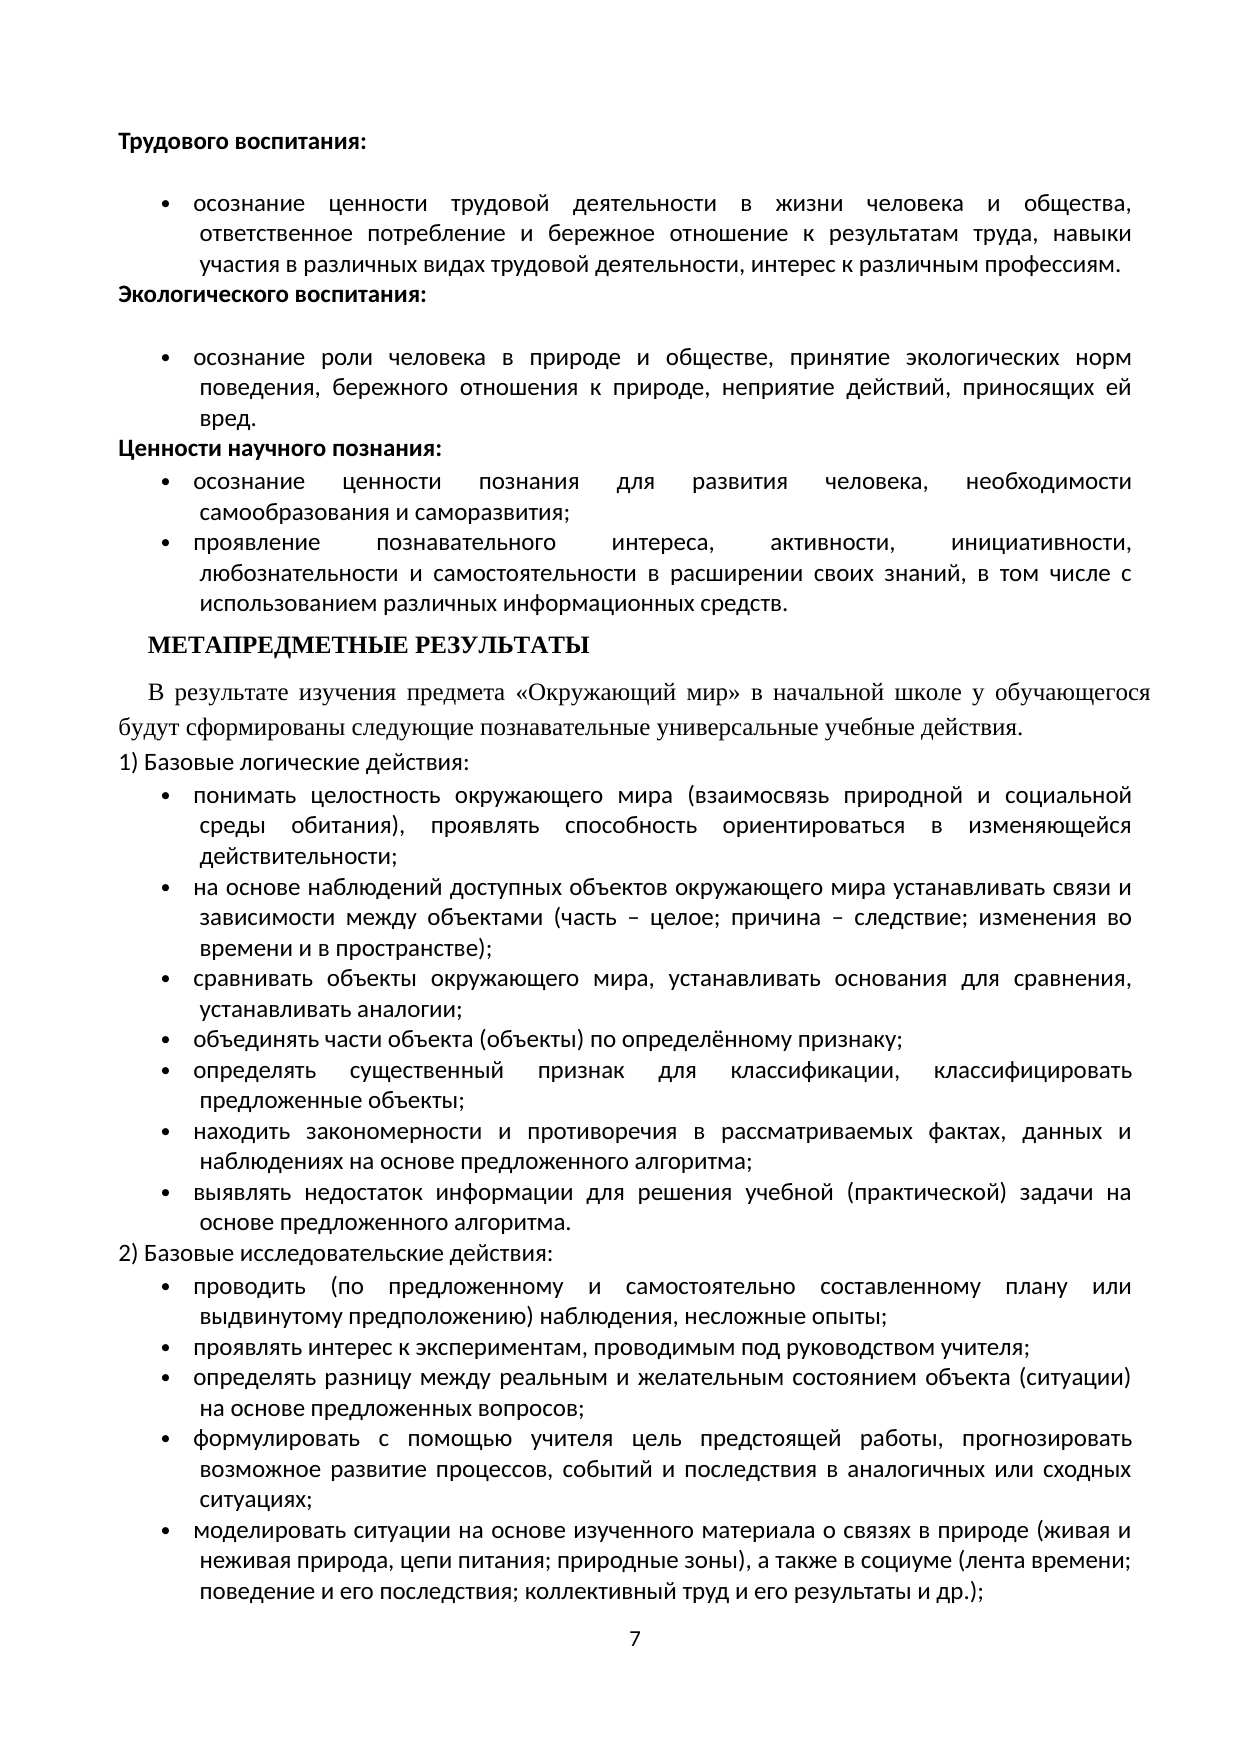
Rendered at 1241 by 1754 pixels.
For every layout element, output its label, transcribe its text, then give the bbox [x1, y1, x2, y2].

list осознание ценности познания для развития человека, необходимости самообразования и саморазвития; [162, 465, 1133, 526]
list на основе наблюдений доступных объектов окружающего мира устанавливать связи и зависимости между объектами (часть – целое; причина – следствие; изменения во времени и в пространстве); [162, 871, 1133, 962]
list понимать целостность окружающего мира (взаимосвязь природной и социальной среды обитания), проявлять способность ориентироваться в изменяющейся действительности; [162, 779, 1133, 871]
text 1) Базовые логические действия: [118, 746, 1152, 777]
list проявление познавательного интереса, активности, инициативности, любознательности и самостоятельности в расширении своих знаний, в том числе с использованием различных информационных средств. [162, 526, 1133, 618]
text Трудового воспитания: [118, 125, 1152, 156]
text Ценности научного познания: [118, 432, 1152, 463]
list проявлять интерес к экспериментам, проводимым под руководством учителя; [162, 1331, 1133, 1361]
list находить закономерности и противоречия в рассматриваемых фактах, данных и наблюдениях на основе предложенного алгоритма; [162, 1115, 1133, 1176]
text В результате изучения предмета «Окружающий мир» в начальной школе у обучающегося будут сформированы следующие познавательные универсальные учебные действия. [118, 677, 1152, 741]
list определять разницу между реальным и желательным состоянием объекта (ситуации) на основе предложенных вопросов; [162, 1361, 1133, 1422]
list осознание ценности трудовой деятельности в жизни человека и общества, ответственное потребление и бережное отношение к результатам труда, навыки участия в различных видах трудовой деятельности, интерес к различным профессиям. [162, 187, 1133, 279]
list моделировать ситуации на основе изученного материала о связях в природе (живая и неживая природа, цепи питания; природные зоны), а также в социуме (лента времени; поведение и его последствия; коллективный труд и его результаты и др.); [162, 1514, 1133, 1606]
list объединять части объекта (объекты) по определённому признаку; [162, 1023, 1133, 1054]
text МЕТАПРЕДМЕТНЫЕ РЕЗУЛЬТАТЫ [118, 630, 1152, 659]
list определять существенный признак для классификации, классифицировать предложенные объекты; [162, 1054, 1133, 1115]
text Экологического воспитания: [118, 279, 1152, 309]
list выявлять недостаток информации для решения учебной (практической) задачи на основе предложенного алгоритма. [162, 1176, 1133, 1237]
list осознание роли человека в природе и обществе, принятие экологических норм поведения, бережного отношения к природе, неприятие действий, приносящих ей вред. [162, 341, 1133, 432]
text 2) Базовые исследовательские действия: [118, 1237, 1152, 1267]
list формулировать с помощью учителя цель предстоящей работы, прогнозировать возможное развитие процессов, событий и последствия в аналогичных или сходных ситуациях; [162, 1422, 1133, 1514]
list сравнивать объекты окружающего мира, устанавливать основания для сравнения, устанавливать аналогии; [162, 962, 1133, 1023]
list проводить (по предложенному и самостоятельно составленному плану или выдвинутому предположению) наблюдения, несложные опыты; [162, 1270, 1133, 1331]
